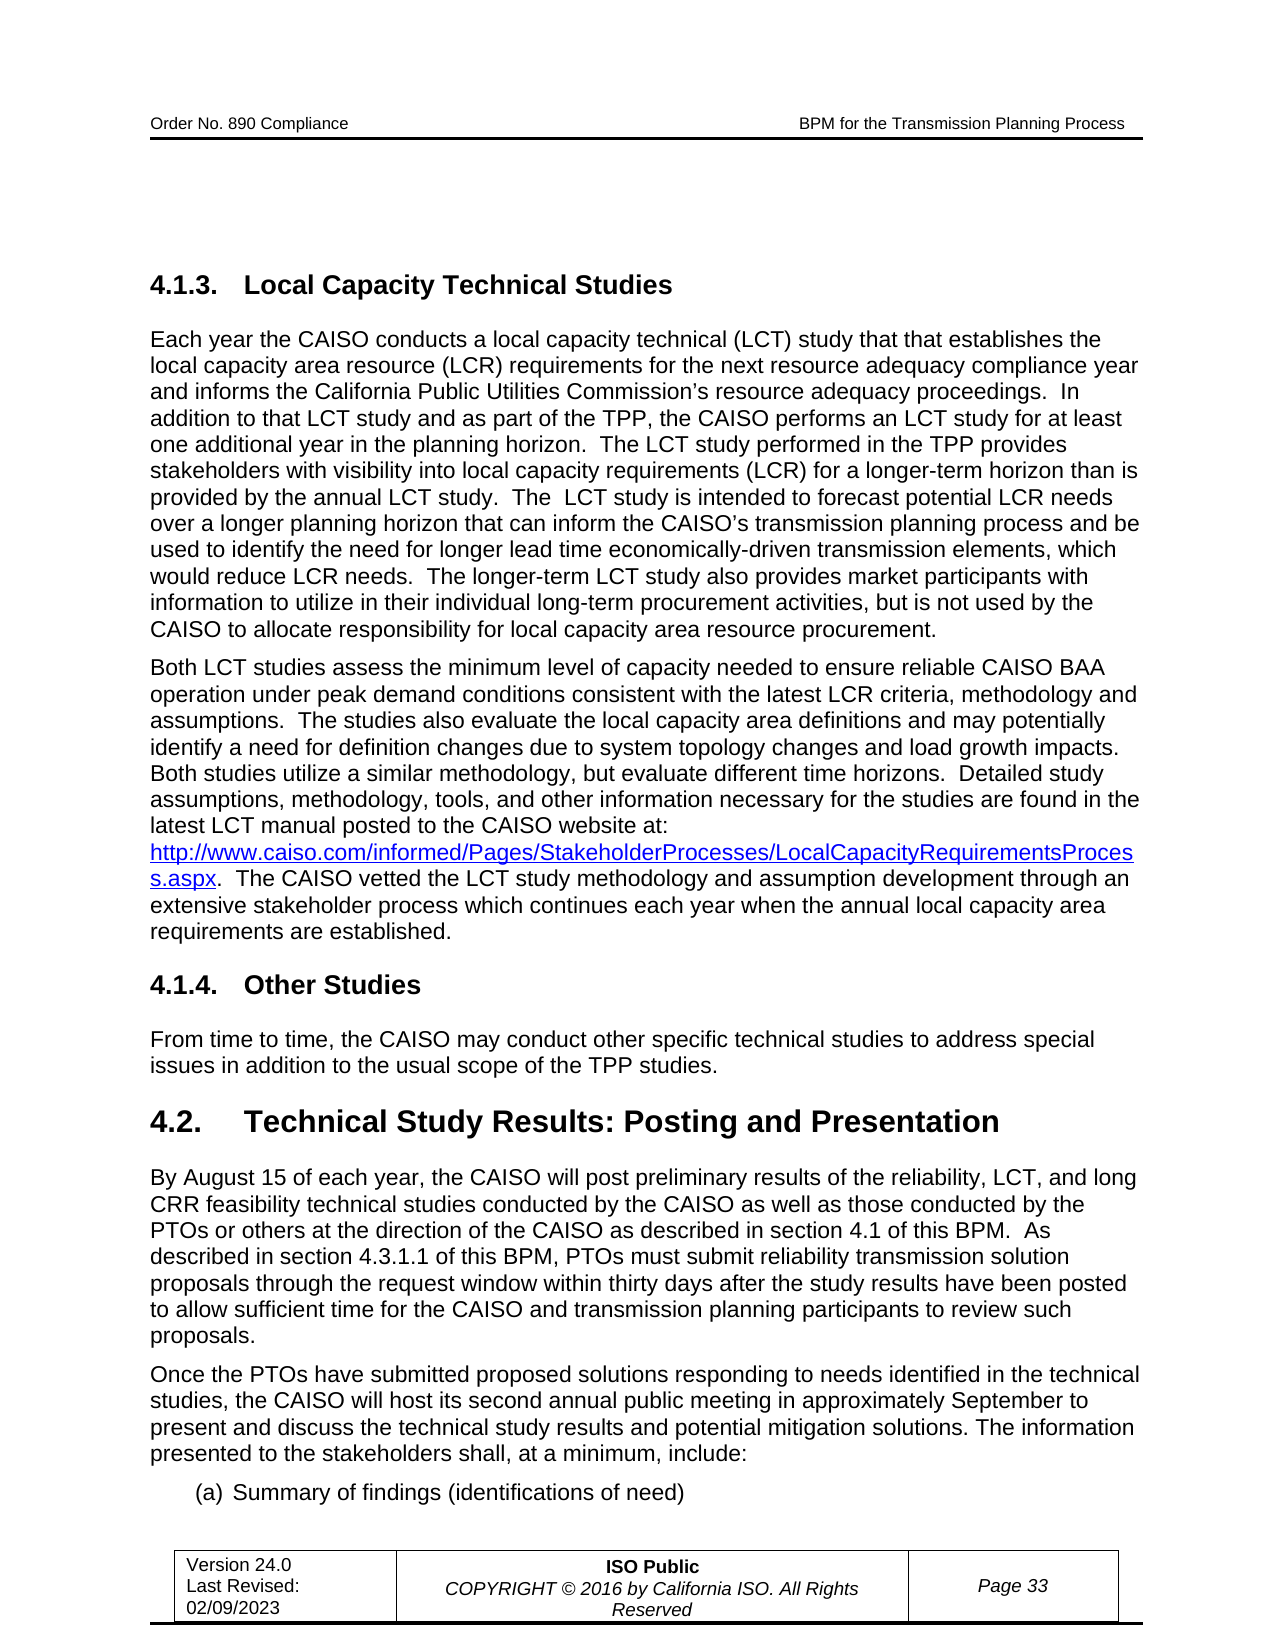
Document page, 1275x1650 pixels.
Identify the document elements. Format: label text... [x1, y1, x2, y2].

text From time to time, the CAISO may conduct other specific technical studies to address special issues in addition to the usual scope of the TPP studies. [150, 1026, 1143, 1078]
text Each year the CAISO conducts a local capacity technical (LCT) study that that establishes the local capacity area resource (LCR) requirements for the next resource adequacy compliance year and informs the California Public Utilities Commission’s resource adequacy proceedings. In addition to that LCT study and as part of the TPP, the CAISO performs an LCT study for at least one additional year in the planning horizon. The LCT study performed in the TPP provides stakeholders with visibility into local capacity requirements (LCR) for a longer-term horizon than is provided by the annual LCT study. The LCT study is intended to forecast potential LCR needs over a longer planning horizon that can inform the CAISO’s transmission planning process and be used to identify the need for longer lead time economically-driven transmission elements, which would reduce LCR needs. The longer-term LCT study also provides market participants with information to utilize in their individual long-term procurement activities, but is not used by the CAISO to allocate responsibility for local capacity area resource procurement. [150, 326, 1143, 642]
text Both LCT studies assess the minimum level of capacity needed to ensure reliable CAISO BAA operation under peak demand conditions consistent with the latest LCR criteria, methodology and assumptions. The studies also evaluate the local capacity area definitions and may potentially identify a need for definition changes due to system topology changes and load growth impacts. Both studies utilize a similar methodology, but evaluate different time horizons. Detailed study assumptions, methodology, tools, and other information necessary for the studies are found in the latest LCT manual posted to the CAISO website at: http://www.caiso.com/informed/Pages/StakeholderProcesses/LocalCapacityRequirementsProcess.aspx. The CAISO vetted the LCT study methodology and assumption development through an extensive stakeholder process which continues each year when the annual local capacity area requirements are established. [150, 654, 1143, 944]
subtitle Other Studies [150, 969, 1143, 1001]
subtitle Local Capacity Technical Studies [150, 269, 1143, 301]
subtitle Technical Study Results: Posting and Presentation [150, 1103, 1143, 1139]
list Summary of findings (identifications of need) [195, 1479, 1143, 1505]
text Once the PTOs have submitted proposed solutions responding to needs identified in the technical studies, the CAISO will host its second annual public meeting in approximately September to present and discuss the technical study results and potential mitigation solutions. The information presented to the stakeholders shall, at a minimum, include: [150, 1361, 1143, 1467]
text By August 15 of each year, the CAISO will post preliminary results of the reliability, LCT, and long CRR feasibility technical studies conducted by the CAISO as well as those conducted by the PTOs or others at the direction of the CAISO as described in section 4.1 of this BPM. As described in section 4.3.1.1 of this BPM, PTOs must submit reliability transmission solution proposals through the request window within thirty days after the study results have been posted to allow sufficient time for the CAISO and transmission planning participants to review such proposals. [150, 1164, 1143, 1349]
